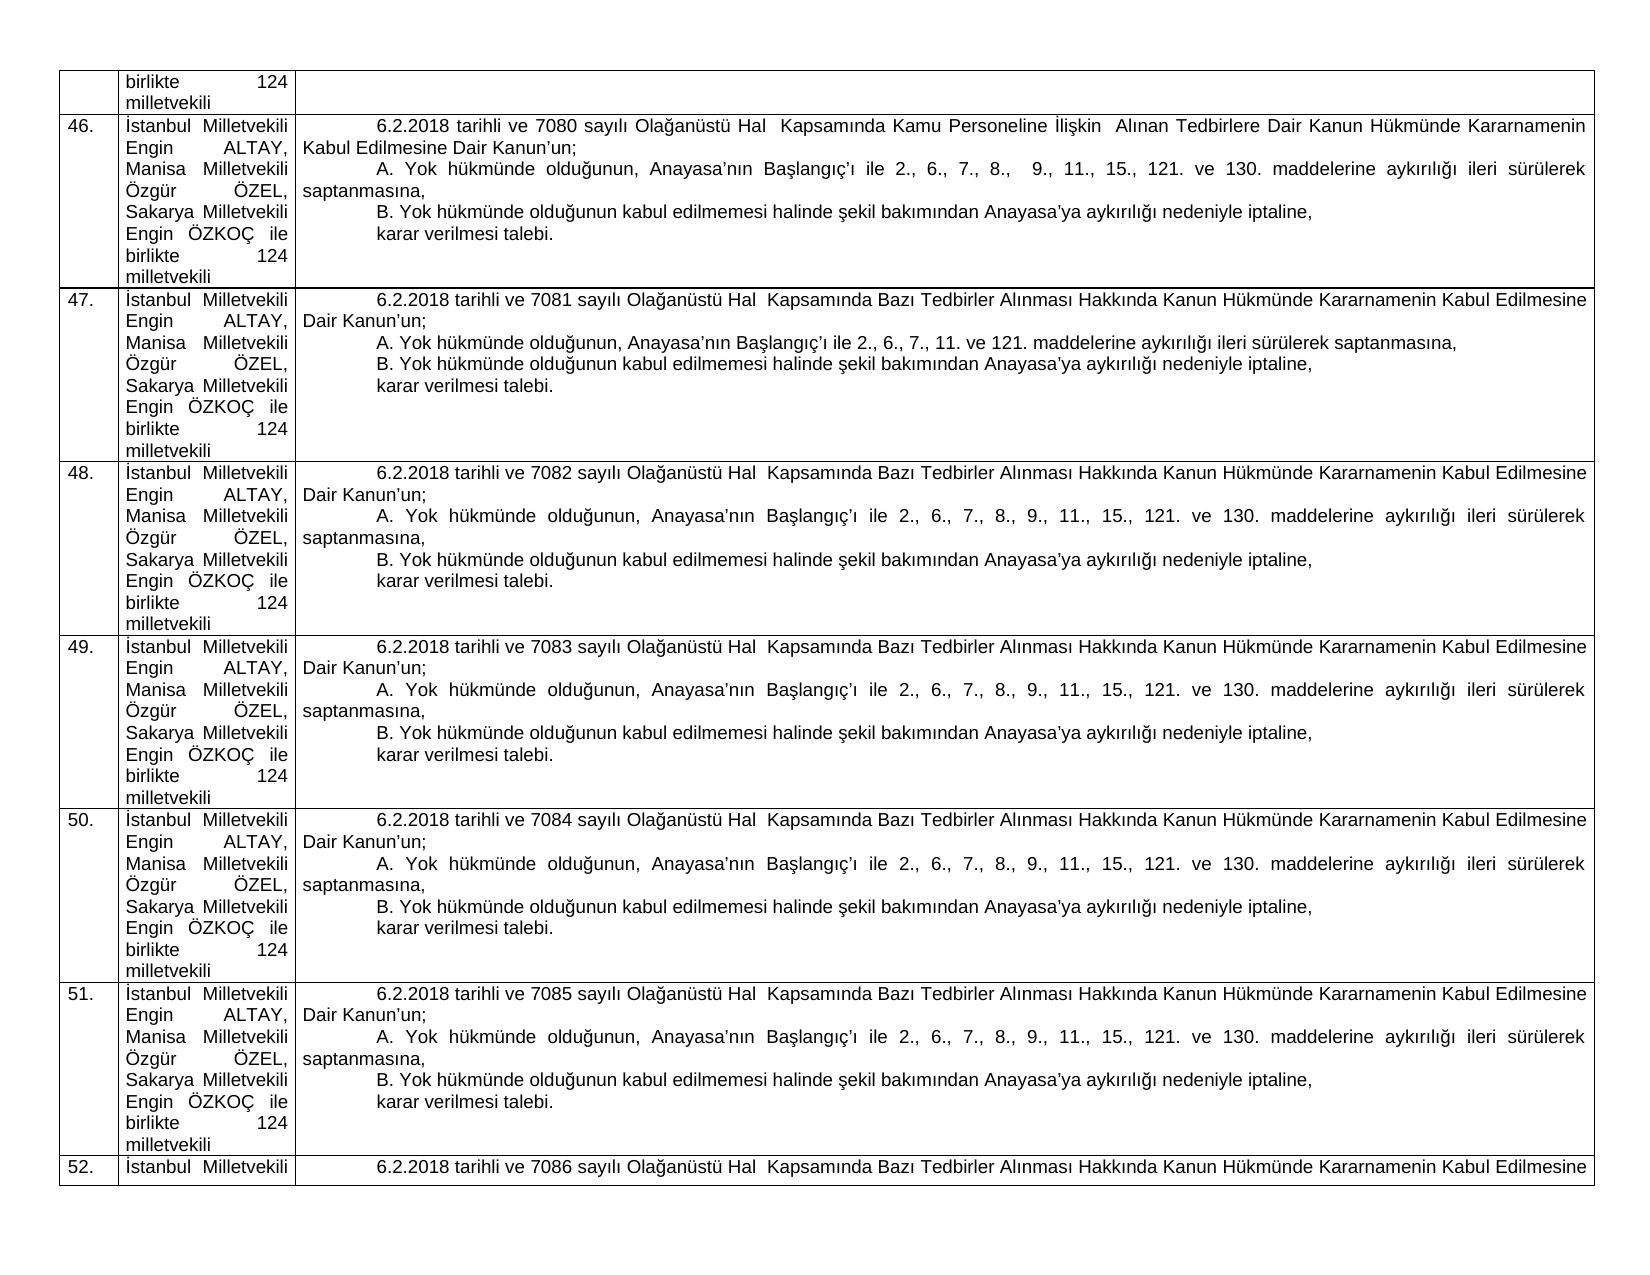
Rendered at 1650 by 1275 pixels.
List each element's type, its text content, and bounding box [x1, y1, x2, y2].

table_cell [296, 1156, 1594, 1185]
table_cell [119, 1156, 295, 1185]
table_cell [60, 983, 118, 1155]
table_cell İstanbul Milletvekili Engin ALTAY, Manisa Milletvekili Özgür ÖZEL, Sakarya Milletvekili Engin ÖZKOÇ ile birlikte 124 milletvekili [119, 809, 295, 982]
table_cell [60, 289, 118, 461]
table_cell [60, 636, 118, 808]
table_cell 6.2.2018 tarihli ve 7080 sayılı Olağanüstü Hal Kapsamında Kamu Personeline İlişkin Alınan Tedbirlere Dair Kanun Hükmünde Kararnamenin Kabul Edilmesine Dair Kanun’un; A. Yok hükmünde olduğunun, Anayasa’nın Başlangıç’ı ile 2., 6., 7., 8., 9., 11., 15., 121. ve 130. maddelerine aykırılığı ileri sürülerek saptanmasına, B. Yok hükmünde olduğunun kabul edilmemesi halinde şekil bakımından Anayasa’ya aykırılığı nedeniyle iptaline, karar verilmesi talebi. [296, 115, 1594, 287]
table_cell 6.2.2018 tarihli ve 7083 sayılı Olağanüstü Hal Kapsamında Bazı Tedbirler Alınması Hakkında Kanun Hükmünde Kararnamenin Kabul Edilmesine Dair Kanun’un; A. Yok hükmünde olduğunun, Anayasa’nın Başlangıç’ı ile 2., 6., 7., 8., 9., 11., 15., 121. ve 130. maddelerine aykırılığı ileri sürülerek saptanmasına, B. Yok hükmünde olduğunun kabul edilmemesi halinde şekil bakımından Anayasa’ya aykırılığı nedeniyle iptaline, karar verilmesi talebi. [296, 636, 1594, 808]
table_cell İstanbul Milletvekili Engin ALTAY, Manisa Milletvekili Özgür ÖZEL, Sakarya Milletvekili Engin ÖZKOÇ ile birlikte 124 milletvekili [119, 115, 295, 287]
table_cell 6.2.2018 tarihli ve 7085 sayılı Olağanüstü Hal Kapsamında Bazı Tedbirler Alınması Hakkında Kanun Hükmünde Kararnamenin Kabul Edilmesine Dair Kanun’un; A. Yok hükmünde olduğunun, Anayasa’nın Başlangıç’ı ile 2., 6., 7., 8., 9., 11., 15., 121. ve 130. maddelerine aykırılığı ileri sürülerek saptanmasına, B. Yok hükmünde olduğunun kabul edilmemesi halinde şekil bakımından Anayasa’ya aykırılığı nedeniyle iptaline, karar verilmesi talebi. [296, 983, 1594, 1155]
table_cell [296, 71, 1594, 114]
table_cell İstanbul Milletvekili Engin ALTAY, Manisa Milletvekili Özgür ÖZEL, Sakarya Milletvekili Engin ÖZKOÇ ile birlikte 124 milletvekili [119, 983, 295, 1155]
table_cell İstanbul Milletvekili Engin ALTAY, Manisa Milletvekili Özgür ÖZEL, Sakarya Milletvekili Engin ÖZKOÇ ile birlikte 124 milletvekili [119, 289, 295, 461]
table_cell [60, 462, 118, 634]
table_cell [119, 71, 295, 114]
table_cell 6.2.2018 tarihli ve 7081 sayılı Olağanüstü Hal Kapsamında Bazı Tedbirler Alınması Hakkında Kanun Hükmünde Kararnamenin Kabul Edilmesine Dair Kanun’un; A. Yok hükmünde olduğunun, Anayasa’nın Başlangıç’ı ile 2., 6., 7., 11. ve 121. maddelerine aykırılığı ileri sürülerek saptanmasına, B. Yok hükmünde olduğunun kabul edilmemesi halinde şekil bakımından Anayasa’ya aykırılığı nedeniyle iptaline, karar verilmesi talebi. [296, 289, 1594, 461]
table_cell [60, 71, 118, 114]
table_cell [60, 115, 118, 287]
table_cell 6.2.2018 tarihli ve 7082 sayılı Olağanüstü Hal Kapsamında Bazı Tedbirler Alınması Hakkında Kanun Hükmünde Kararnamenin Kabul Edilmesine Dair Kanun’un; A. Yok hükmünde olduğunun, Anayasa’nın Başlangıç’ı ile 2., 6., 7., 8., 9., 11., 15., 121. ve 130. maddelerine aykırılığı ileri sürülerek saptanmasına, B. Yok hükmünde olduğunun kabul edilmemesi halinde şekil bakımından Anayasa’ya aykırılığı nedeniyle iptaline, karar verilmesi talebi. [296, 462, 1594, 634]
table_cell İstanbul Milletvekili Engin ALTAY, Manisa Milletvekili Özgür ÖZEL, Sakarya Milletvekili Engin ÖZKOÇ ile birlikte 124 milletvekili [119, 462, 295, 634]
table_cell [60, 1156, 118, 1185]
table_cell [60, 809, 118, 982]
table_cell İstanbul Milletvekili Engin ALTAY, Manisa Milletvekili Özgür ÖZEL, Sakarya Milletvekili Engin ÖZKOÇ ile birlikte 124 milletvekili [119, 636, 295, 808]
table_cell 6.2.2018 tarihli ve 7084 sayılı Olağanüstü Hal Kapsamında Bazı Tedbirler Alınması Hakkında Kanun Hükmünde Kararnamenin Kabul Edilmesine Dair Kanun’un; A. Yok hükmünde olduğunun, Anayasa’nın Başlangıç’ı ile 2., 6., 7., 8., 9., 11., 15., 121. ve 130. maddelerine aykırılığı ileri sürülerek saptanmasına, B. Yok hükmünde olduğunun kabul edilmemesi halinde şekil bakımından Anayasa’ya aykırılığı nedeniyle iptaline, karar verilmesi talebi. [296, 809, 1594, 982]
